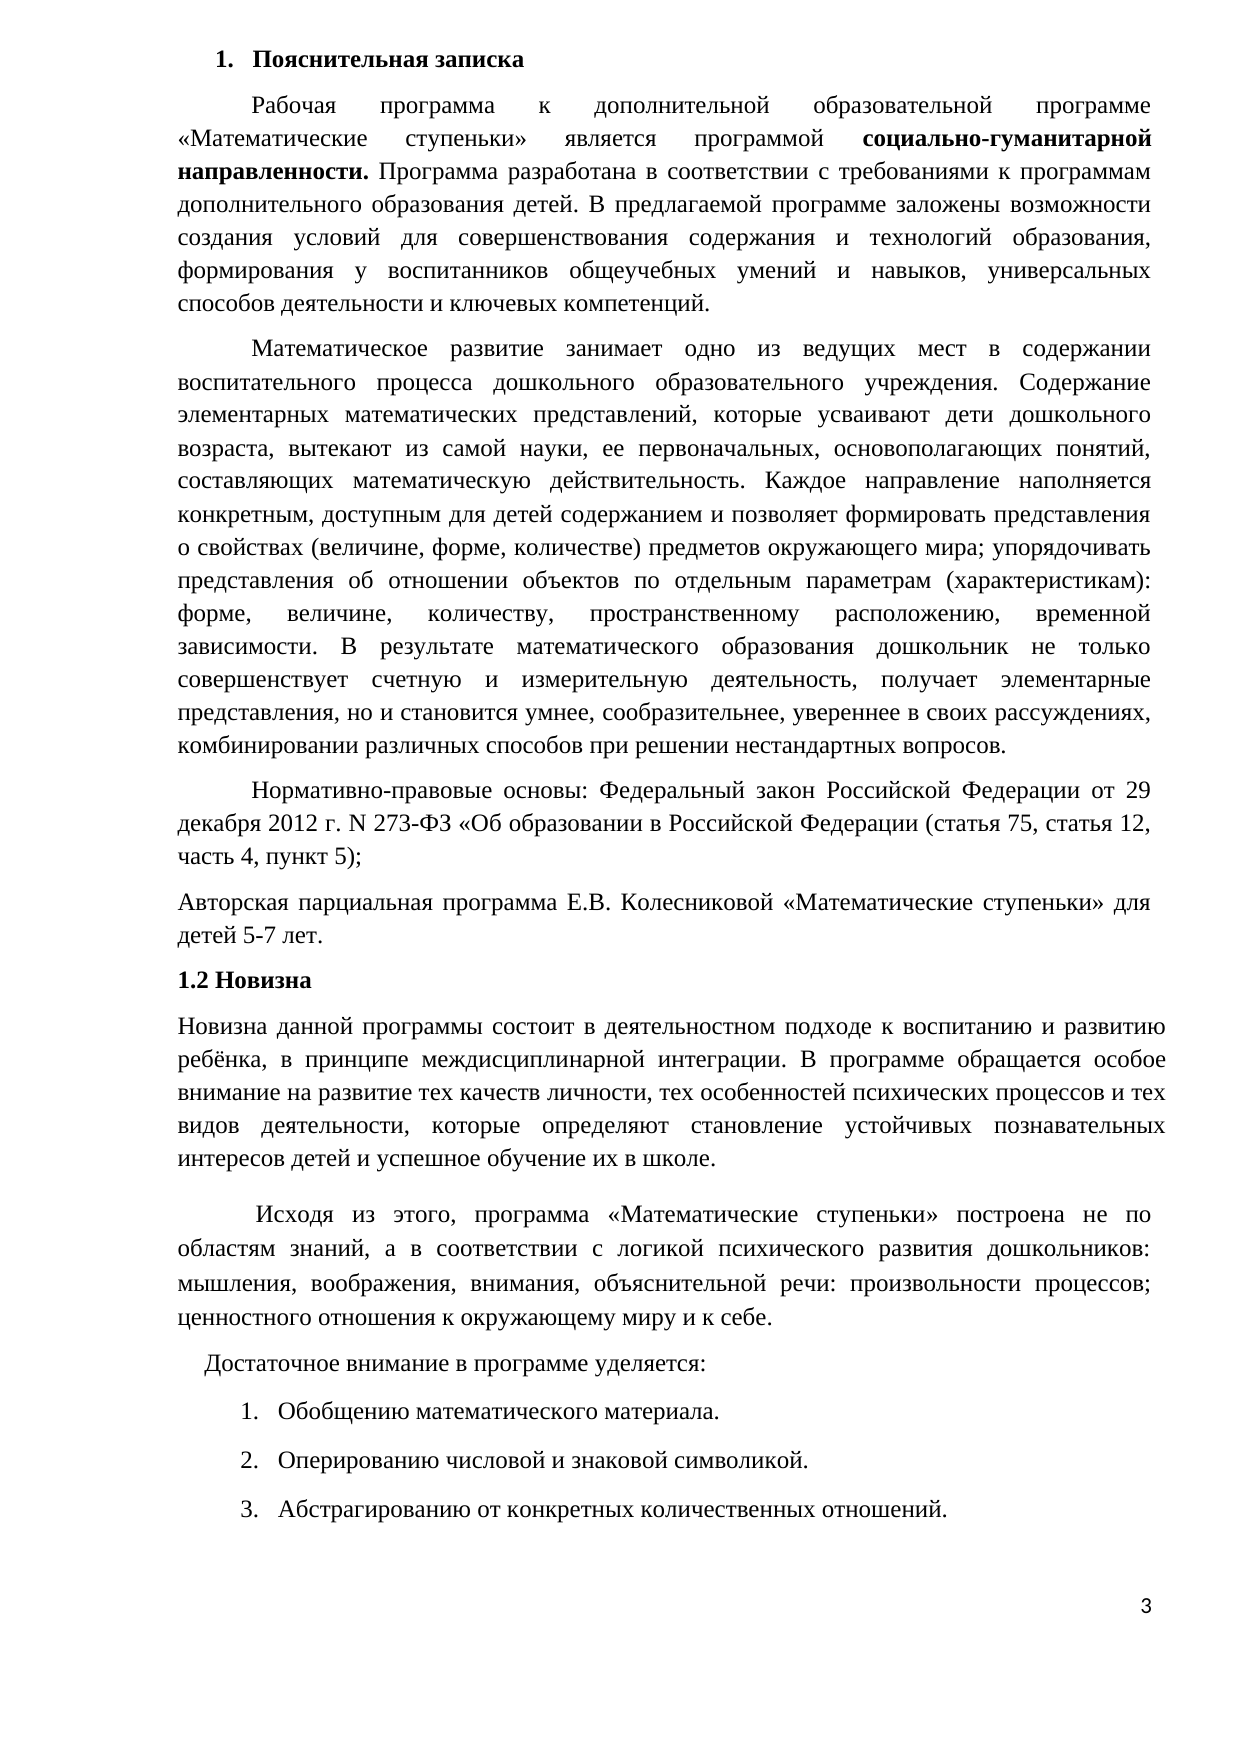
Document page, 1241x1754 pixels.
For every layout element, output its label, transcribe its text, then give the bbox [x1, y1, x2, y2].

list Оперированию числовой и знаковой символикой. [240, 1446, 1152, 1474]
text Достаточное внимание в программе уделяется: [204, 1348, 1152, 1377]
text Новизна данной программы состоит в деятельностном подходе к воспитанию и развитию ребёнка, в принципе междисциплинарной интеграции. В программе обращается особое внимание на развитие тех качеств личности, тех особенностей психических процессов и тех видов деятельности, которые определяют становление устойчивых познавательных интересов детей и успешное обучение их в школе. [177, 1040, 1166, 1172]
text Нормативно-правовые основы: Федеральный закон Российской Федерации от 29 декабря 2012 г. N 273-ФЗ «Об образовании в Российской Федерации (статья 75, статья 12, часть 4, пункт 5); [177, 775, 1152, 870]
text Авторская парциальная программа Е.В. Колесниковой «Математические ступеньки» для детей 5-7 лет. [177, 887, 1152, 949]
list Пояснительная записка [215, 44, 1152, 73]
list Обобщению математического материала. [240, 1397, 1152, 1425]
list Абстрагированию от конкретных количественных отношений. [240, 1494, 1152, 1523]
text Рабочая программа к дополнительной образовательной программе «Математические ступеньки» является программой социально-гуманитарной направленности. Программа разработана в соответствии с требованиями к программам дополнительного образования детей. В предлагаемой программе заложены возможности создания условий для совершенствования содержания и технологий образования, формирования у воспитанников общеучебных умений и навыков, универсальных способов деятельности и ключевых компетенций. [177, 90, 1152, 317]
text Исходя из этого, программа «Математические ступеньки» построена не по областям знаний, а в соответствии с логикой психического развития дошкольников: мышления, воображения, внимания, объяснительной речи: произвольности процессов; ценностного отношения к окружающему миру и к себе. [177, 1193, 1152, 1331]
text Математическое развитие занимает одно из ведущих мест в содержании воспитательного процесса дошкольного образовательного учреждения. Содержание элементарных математических представлений, которые усваивают дети дошкольного возраста, вытекают из самой науки, ее первоначальных, основополагающих понятий, составляющих математическую действительность. Каждое направление наполняется конкретным, доступным для детей содержанием и позволяет формировать представления о свойствах (величине, форме, количестве) предметов окружающего мира; упорядочивать представления об отношении объектов по отдельным параметрам (характеристикам): форме, величине, количеству, пространственному расположению, временной зависимости. В результате математического образования дошкольник не только совершенствует счетную и измерительную деятельность, получает элементарные представления, но и становится умнее, сообразительнее, увереннее в своих рассуждениях, комбинировании различных способов при решении нестандартных вопросов. [177, 333, 1152, 758]
text 1.2 Новизна [177, 965, 1166, 994]
